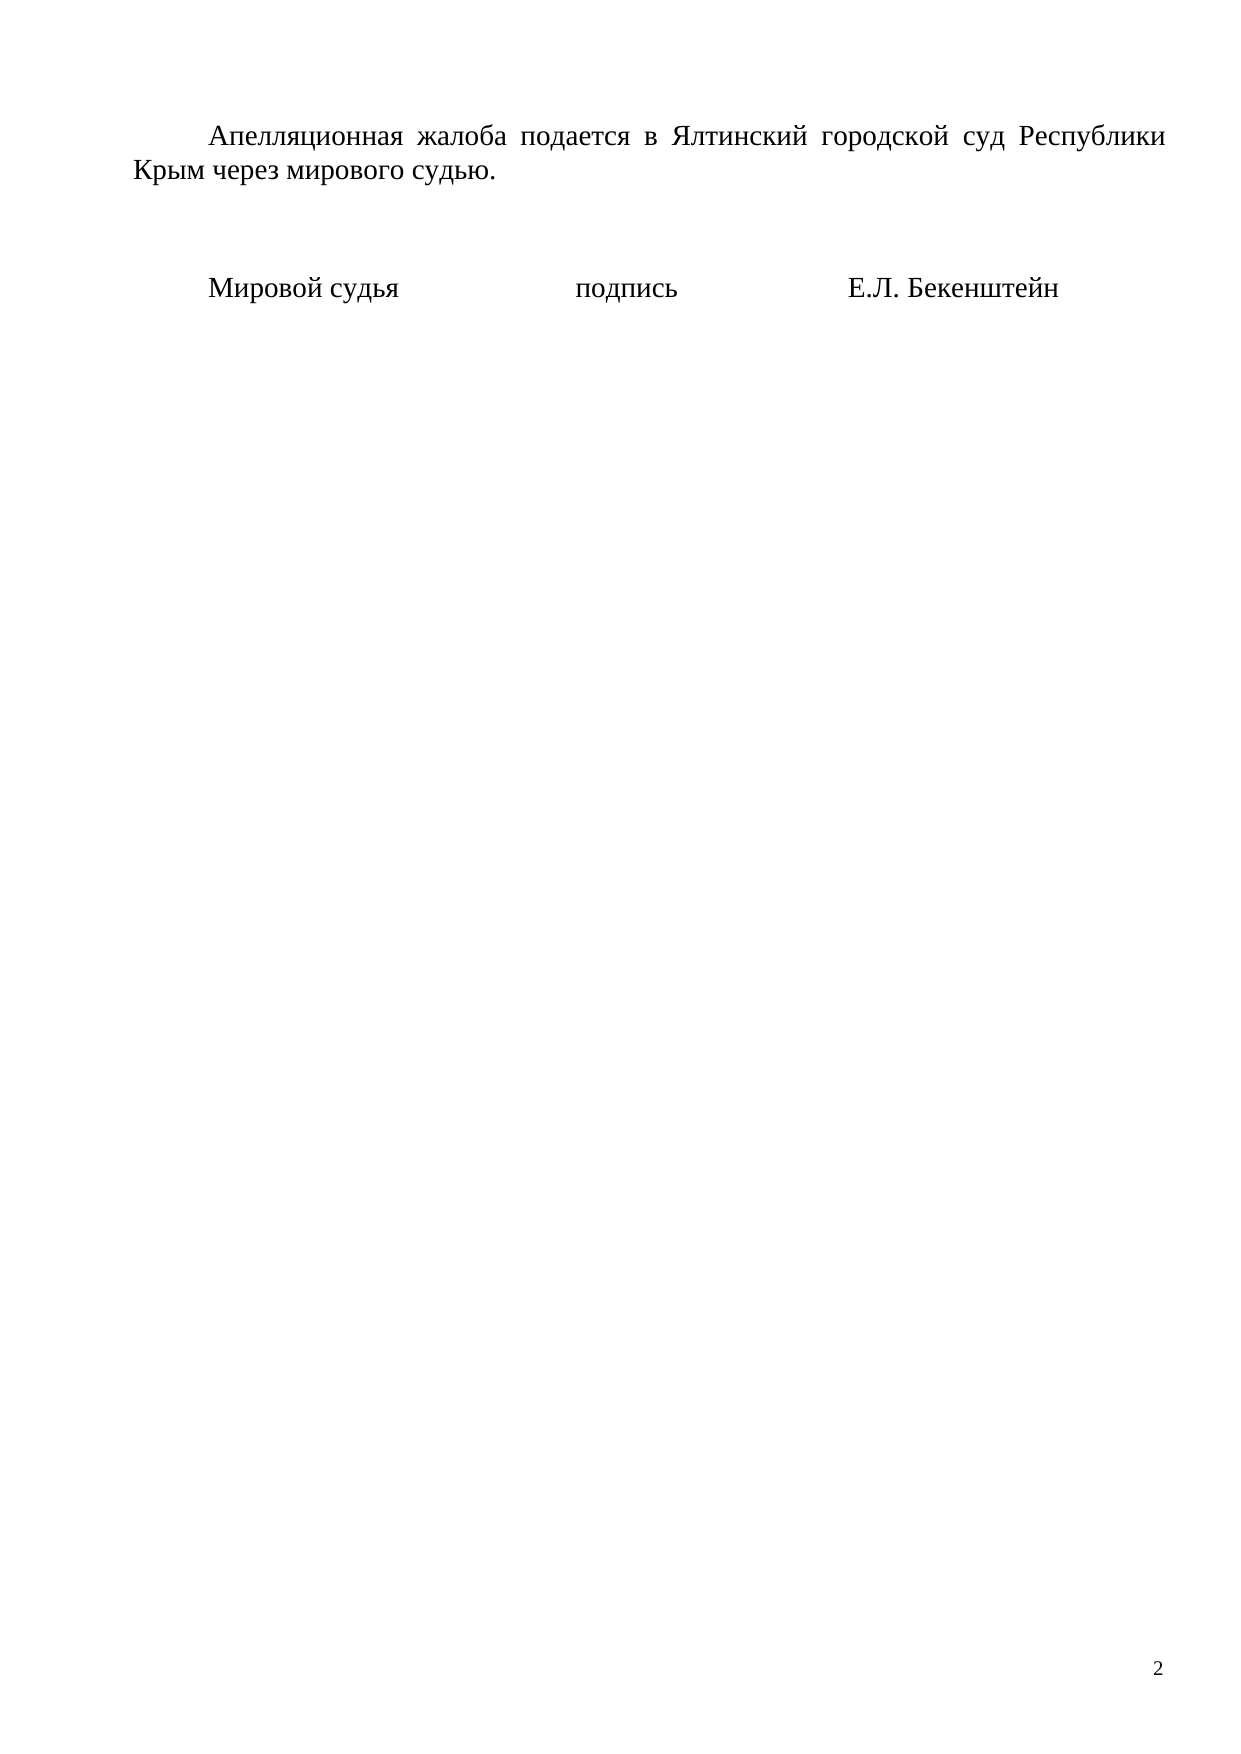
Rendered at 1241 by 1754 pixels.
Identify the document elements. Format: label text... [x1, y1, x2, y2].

list Мировой судья подпись Е.Л. Бекенштейн [208, 270, 1163, 303]
text Апелляционная жалоба подается в Ялтинский городской суд Республики Крым через мирового судью. [133, 118, 1167, 185]
